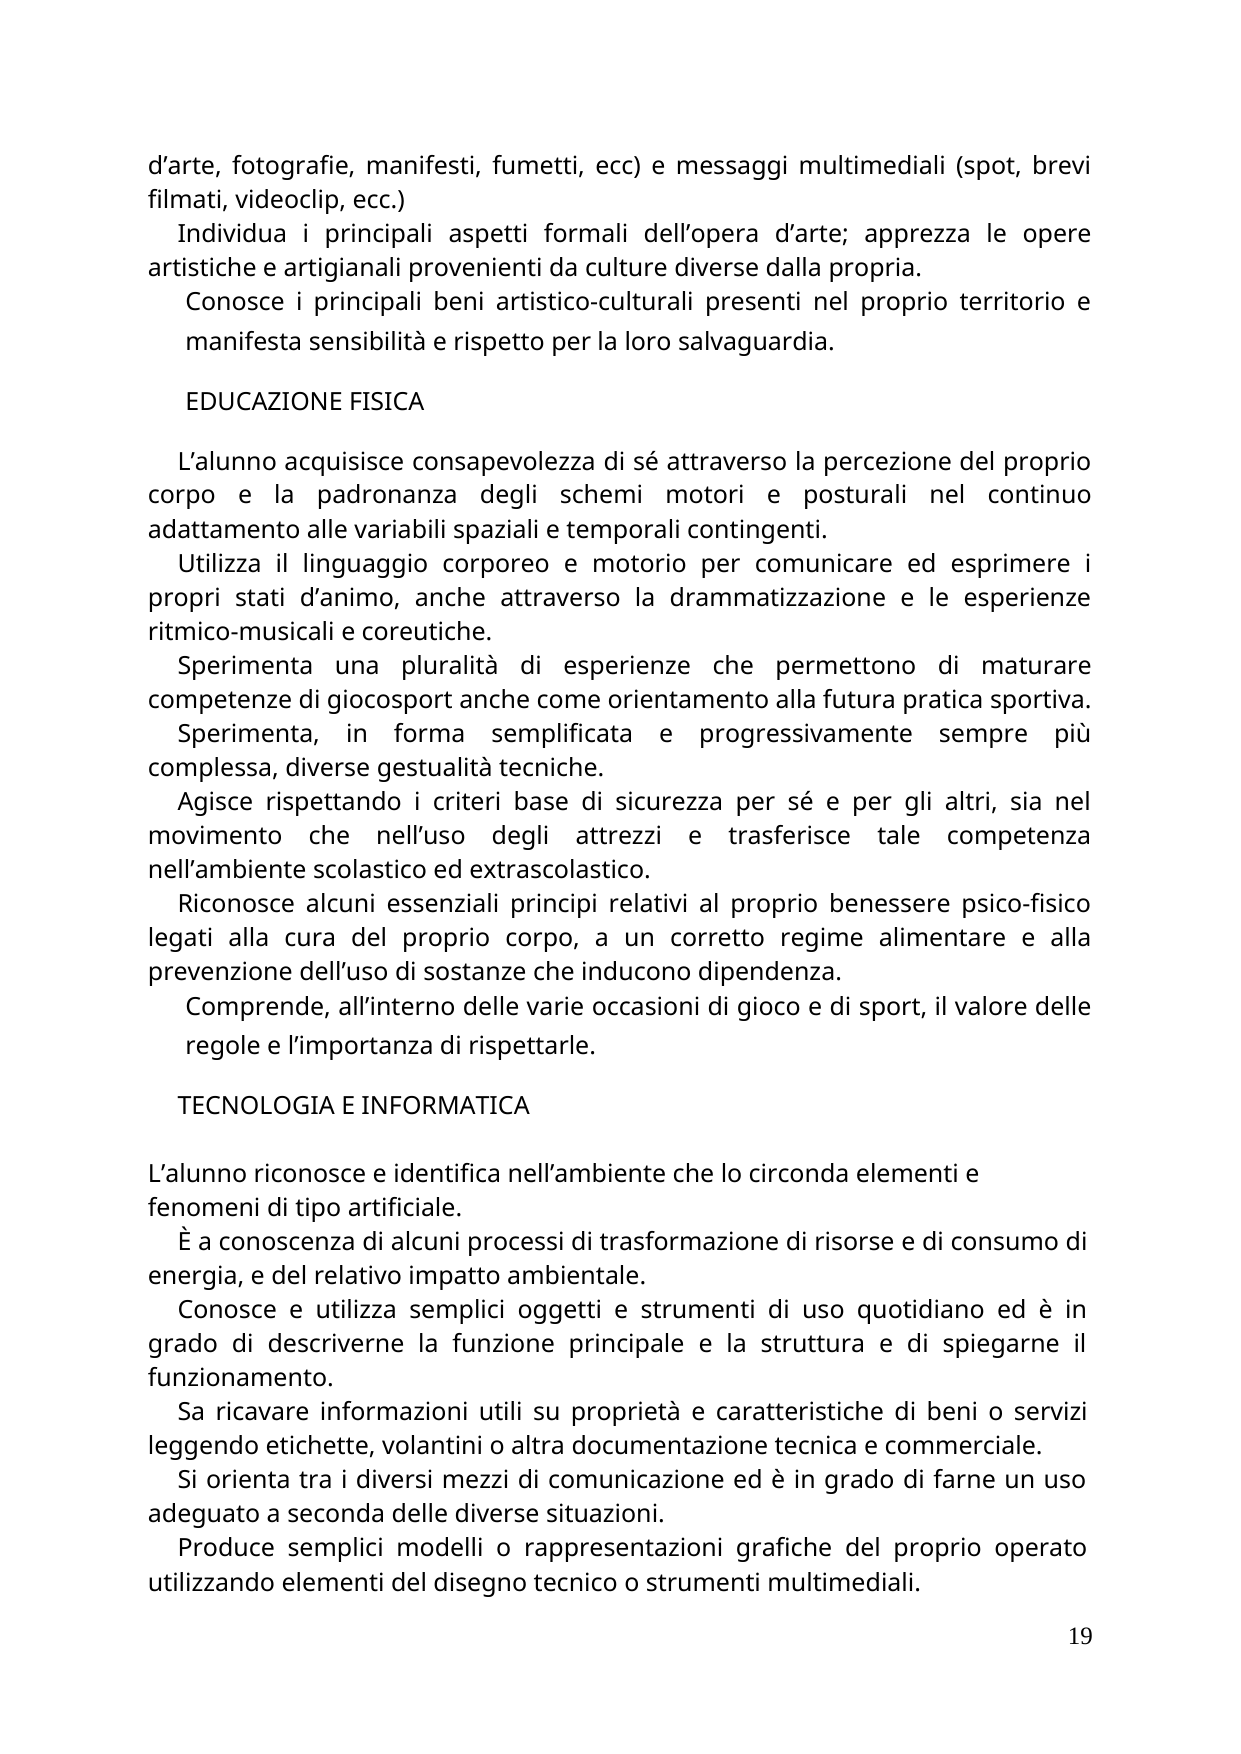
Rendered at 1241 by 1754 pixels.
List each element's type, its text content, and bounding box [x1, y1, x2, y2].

text TECNOLOGIA E INFORMATICA L’alunno riconosce e identifica nell’ambiente che lo circonda elementi e fenomeni di tipo artificiale. [148, 1087, 1089, 1223]
text Conosce e utilizza semplici oggetti e strumenti di uso quotidiano ed è in grado di descriverne la funzione principale e la struttura e di spiegarne il funzionamento. [148, 1292, 1089, 1394]
text EDUCAZIONE FISICA [185, 383, 1092, 417]
text Utilizza il linguaggio corporeo e motorio per comunicare ed esprimere i propri stati d’animo, anche attraverso la drammatizzazione e le esperienze ritmico-musicali e coreutiche. [148, 545, 1092, 647]
text Sperimenta una pluralità di esperienze che permettono di maturare competenze di giocosport anche come orientamento alla futura pratica sportiva. [148, 647, 1092, 716]
text Individua i principali aspetti formali dell’opera d’arte; apprezza le opere artistiche e artigianali provenienti da culture diverse dalla propria. [148, 216, 1092, 284]
text Produce semplici modelli o rappresentazioni grafiche del proprio operato utilizzando elementi del disegno tecnico o strumenti multimediali. [148, 1530, 1089, 1598]
text Sa ricavare informazioni utili su proprietà e caratteristiche di beni o servizi leggendo etichette, volantini o altra documentazione tecnica e commerciale. [148, 1394, 1089, 1462]
text Agisce rispettando i criteri base di sicurezza per sé e per gli altri, sia nel movimento che nell’uso degli attrezzi e trasferisce tale competenza nell’ambiente scolastico ed extrascolastico. [148, 784, 1092, 886]
text Si orienta tra i diversi mezzi di comunicazione ed è in grado di farne un uso adeguato a seconda delle diverse situazioni. [148, 1462, 1089, 1530]
text Riconosce alcuni essenziali principi relativi al proprio benessere psico-fisico legati alla cura del proprio corpo, a un corretto regime alimentare e alla prevenzione dell’uso di sostanze che inducono dipendenza. [148, 886, 1092, 988]
text Comprende, all’interno delle varie occasioni di gioco e di sport, il valore delle regole e l’importanza di rispettarle. [185, 988, 1092, 1061]
text L’alunno acquisisce consapevolezza di sé attraverso la percezione del proprio corpo e la padronanza degli schemi motori e posturali nel continuo adattamento alle variabili spaziali e temporali contingenti. [148, 443, 1092, 545]
text Conosce i principali beni artistico-culturali presenti nel proprio territorio e manifesta sensibilità e rispetto per la loro salvaguardia. [185, 284, 1092, 357]
text Sperimenta, in forma semplificata e progressivamente sempre più complessa, diverse gestualità tecniche. [148, 716, 1092, 784]
text È a conoscenza di alcuni processi di trasformazione di risorse e di consumo di energia, e del relativo impatto ambientale. [148, 1223, 1089, 1292]
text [148, 148, 1092, 216]
